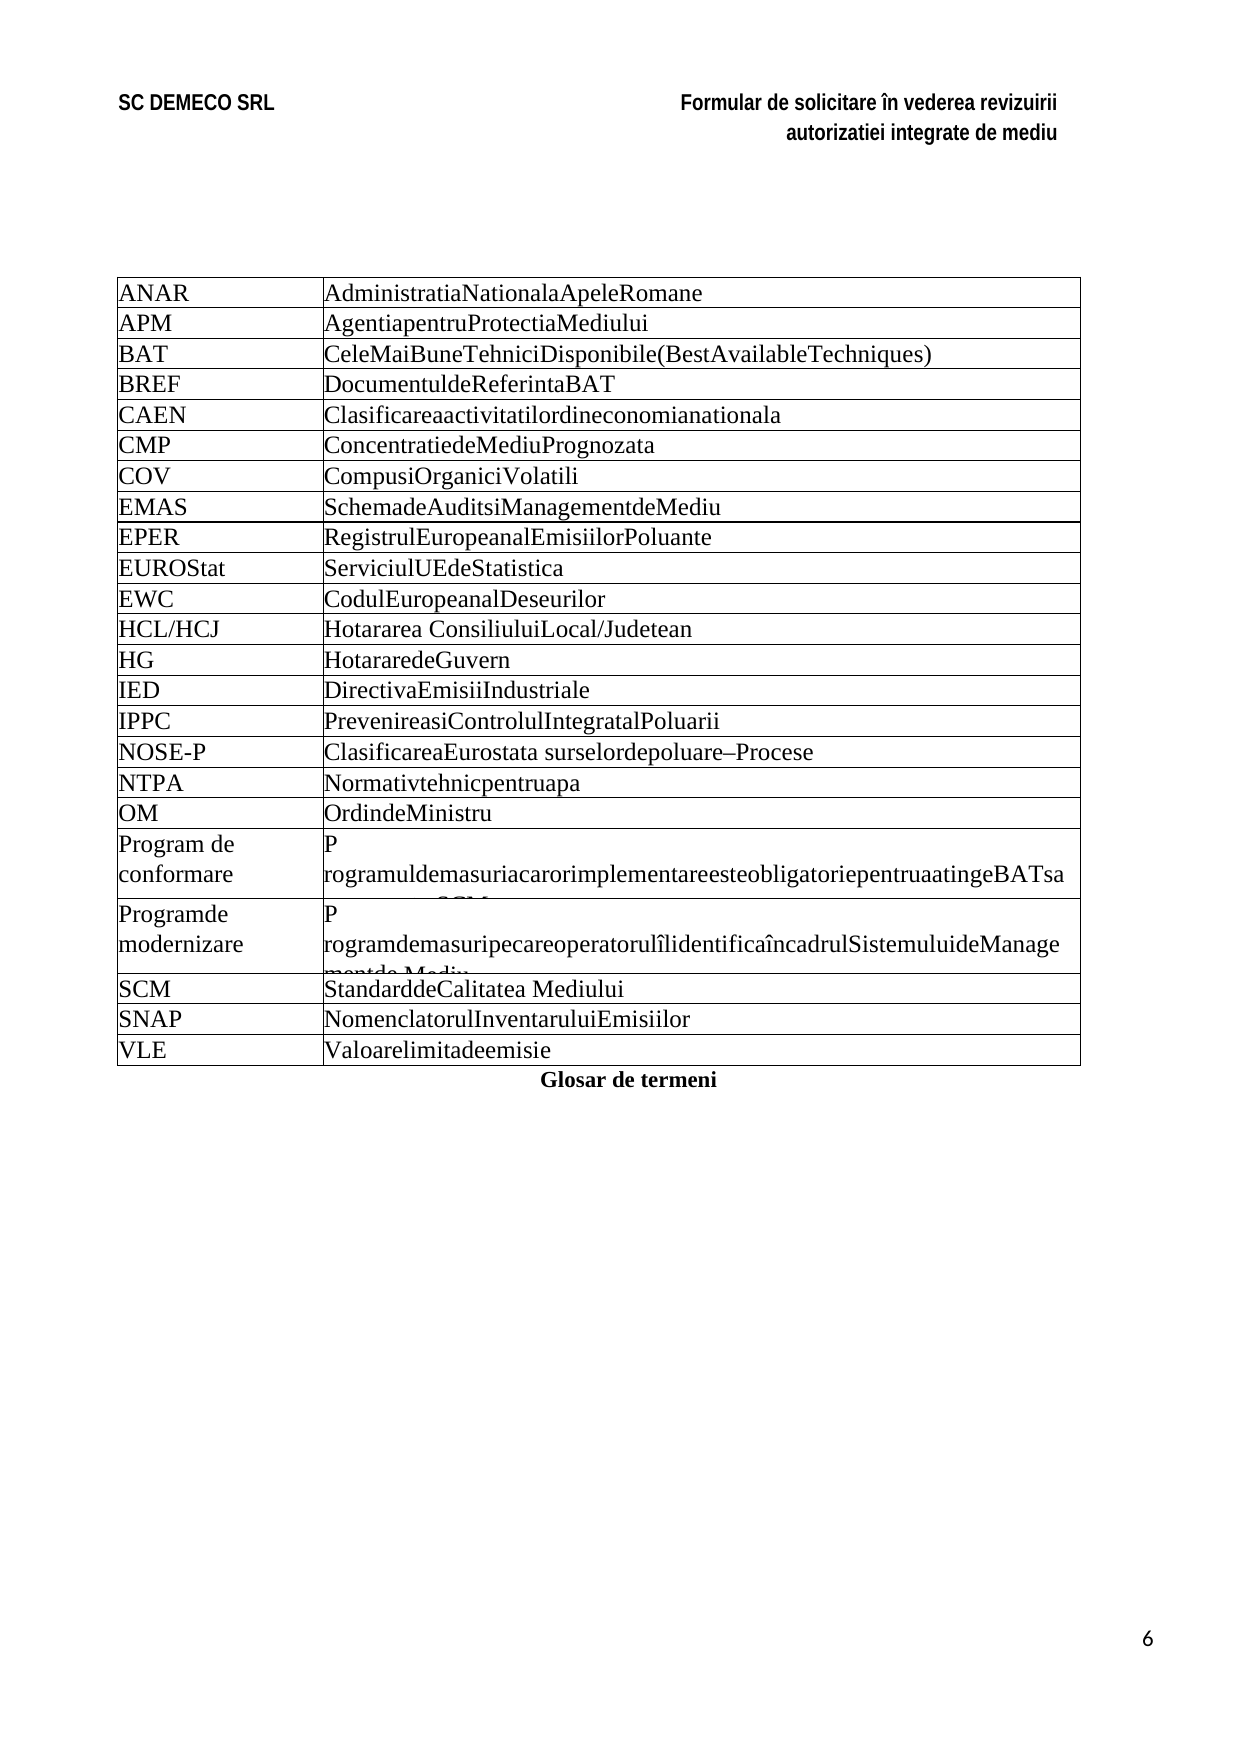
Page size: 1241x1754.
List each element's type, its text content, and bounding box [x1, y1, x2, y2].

table_cell AgentiapentruProtectiaMediului [324, 308, 1080, 338]
table_cell ServiciulUEdeStatistica [324, 553, 1080, 583]
table_cell BAT [118, 339, 323, 368]
table_cell SCM [118, 974, 323, 1003]
table_cell Programde modernizare [118, 899, 323, 973]
table_cell CAEN [118, 400, 323, 429]
table_header AdministratiaNationalaApeleRomane [324, 278, 1080, 307]
table_cell BREF [118, 369, 323, 399]
table_cell HCL/HCJ [118, 614, 323, 644]
table_cell DirectivaEmisiiIndustriale [324, 676, 1080, 705]
table_cell DocumentuldeReferintaBAT [324, 369, 1080, 399]
table_cell ProgramuldemasuriacarorimplementareesteobligatoriepentruaatingeBATsauarespecta SCM [324, 829, 1080, 898]
table_cell SNAP [118, 1004, 323, 1034]
table_cell Hotararea ConsiliuluiLocal/Judetean [324, 614, 1080, 644]
table_cell SchemadeAuditsiManagementdeMediu [324, 492, 1080, 521]
table_cell CompusiOrganiciVolatili [324, 461, 1080, 491]
table_cell EMAS [118, 492, 323, 521]
table_cell HotararedeGuvern [324, 645, 1080, 674]
table_cell HG [118, 645, 323, 674]
table_cell NomenclatorulInventaruluiEmisiilor [324, 1004, 1080, 1034]
table_cell CodulEuropeanalDeseurilor [324, 584, 1080, 613]
table_header ANAR [118, 278, 323, 307]
table_cell VLE [118, 1035, 323, 1065]
table_cell ClasificareaEurostata surselordepoluare–Procese [324, 737, 1080, 767]
table_cell CMP [118, 431, 323, 460]
table_cell NOSE-P [118, 737, 323, 767]
table_cell OM [118, 798, 323, 828]
table_cell Program de conformare [118, 829, 323, 898]
table_cell EWC [118, 584, 323, 613]
table_cell Clasificareaactivitatilordineconomianationala [324, 400, 1080, 429]
table_cell IPPC [118, 706, 323, 736]
table_cell RegistrulEuropeanalEmisiilorPoluante [324, 523, 1080, 552]
table_cell PrevenireasiControlulIntegratalPoluarii [324, 706, 1080, 736]
table_cell OrdindeMinistru [324, 798, 1080, 828]
table_cell NTPA [118, 768, 323, 797]
table_cell Valoarelimitadeemisie [324, 1035, 1080, 1065]
text Glosar de termeni [118, 302, 1139, 1092]
table_cell EUROStat [118, 553, 323, 583]
table_cell StandarddeCalitatea Mediului [324, 974, 1080, 1003]
table_cell IED [118, 676, 323, 705]
table_cell CeleMaiBuneTehniciDisponibile(BestAvailableTechniques) [324, 339, 1080, 368]
table_cell COV [118, 461, 323, 491]
table_cell ProgramdemasuripecareoperatorulîlidentificaîncadrulSistemuluideManagementde Mediu [324, 899, 1080, 973]
table_cell Normativtehnicpentruapa [324, 768, 1080, 797]
table_cell EPER [118, 523, 323, 552]
table_cell APM [118, 308, 323, 338]
table_cell ConcentratiedeMediuPrognozata [324, 431, 1080, 460]
